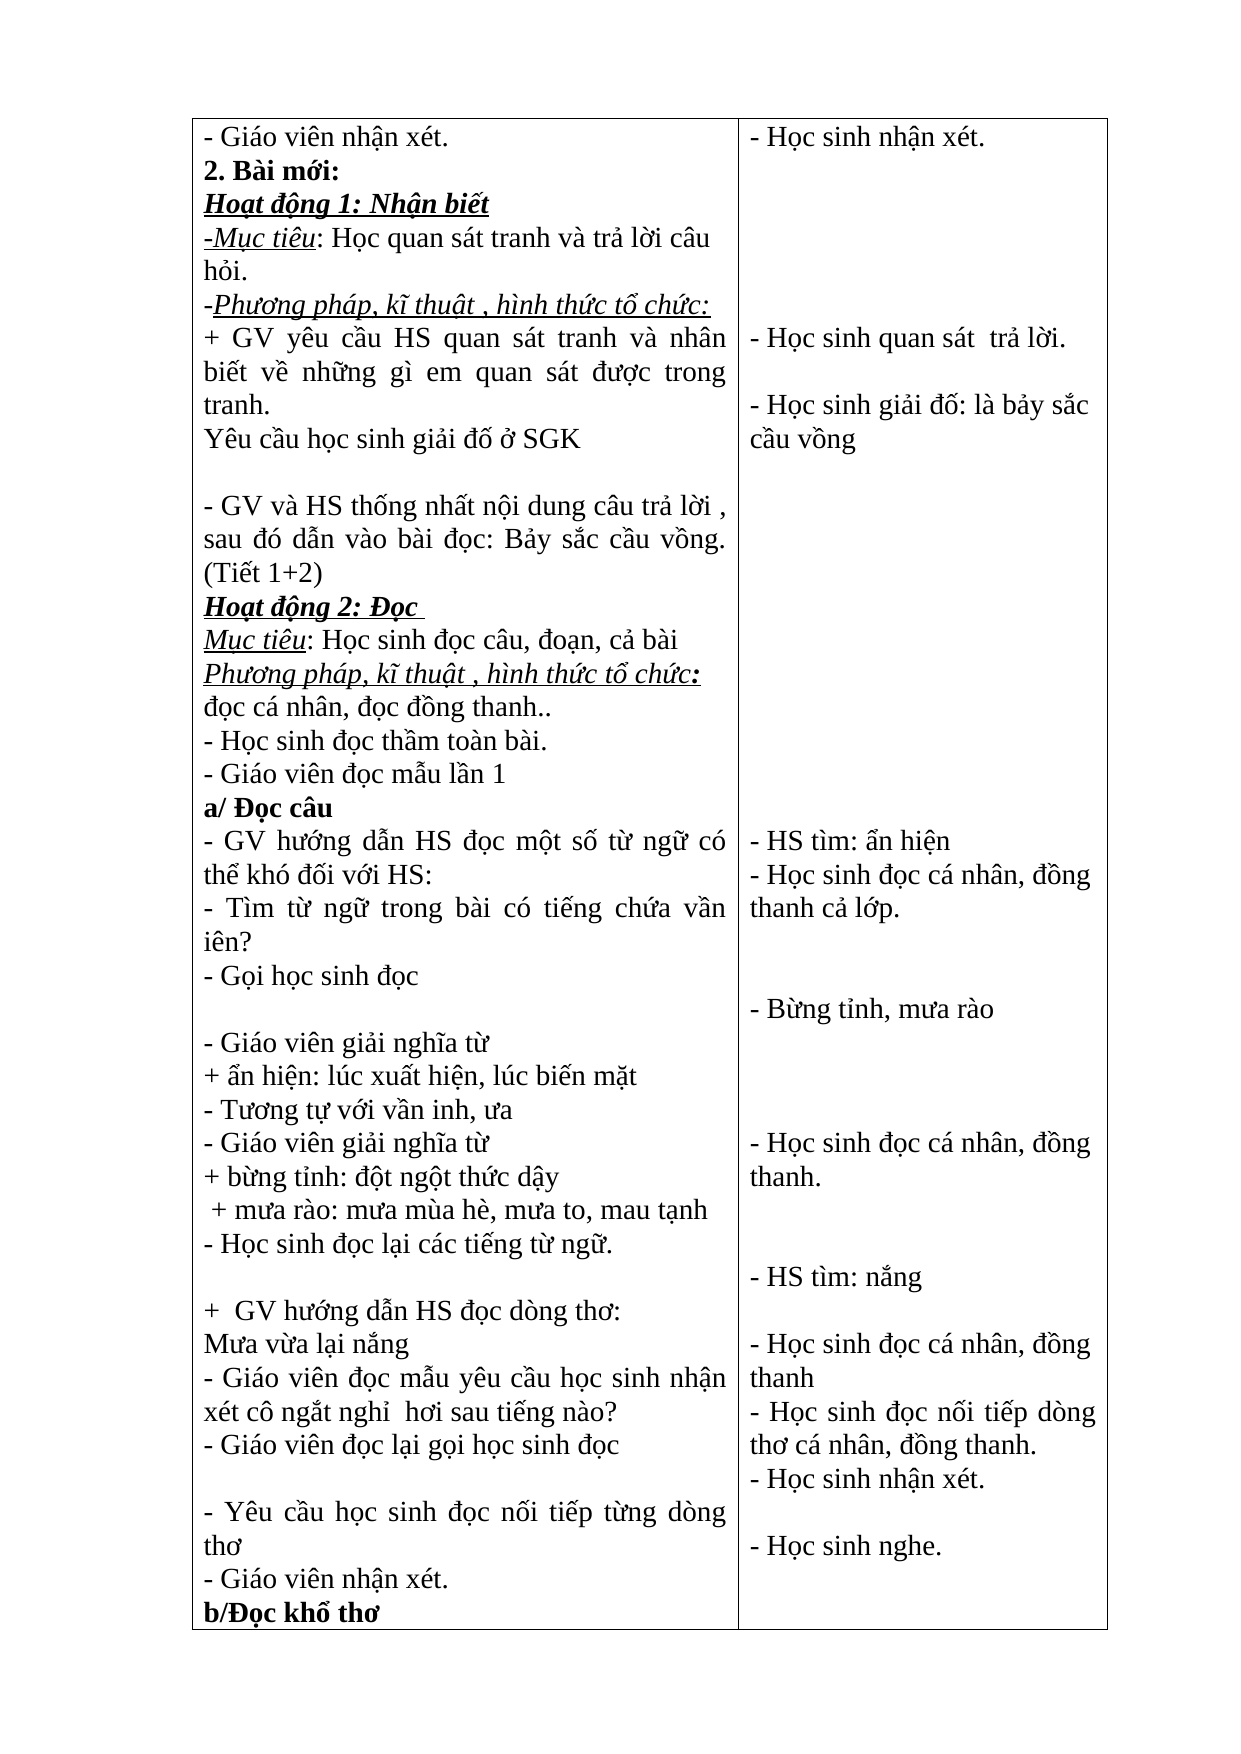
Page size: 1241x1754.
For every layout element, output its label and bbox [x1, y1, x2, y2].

table_cell [739, 119, 1107, 1628]
table_cell [193, 119, 738, 1628]
